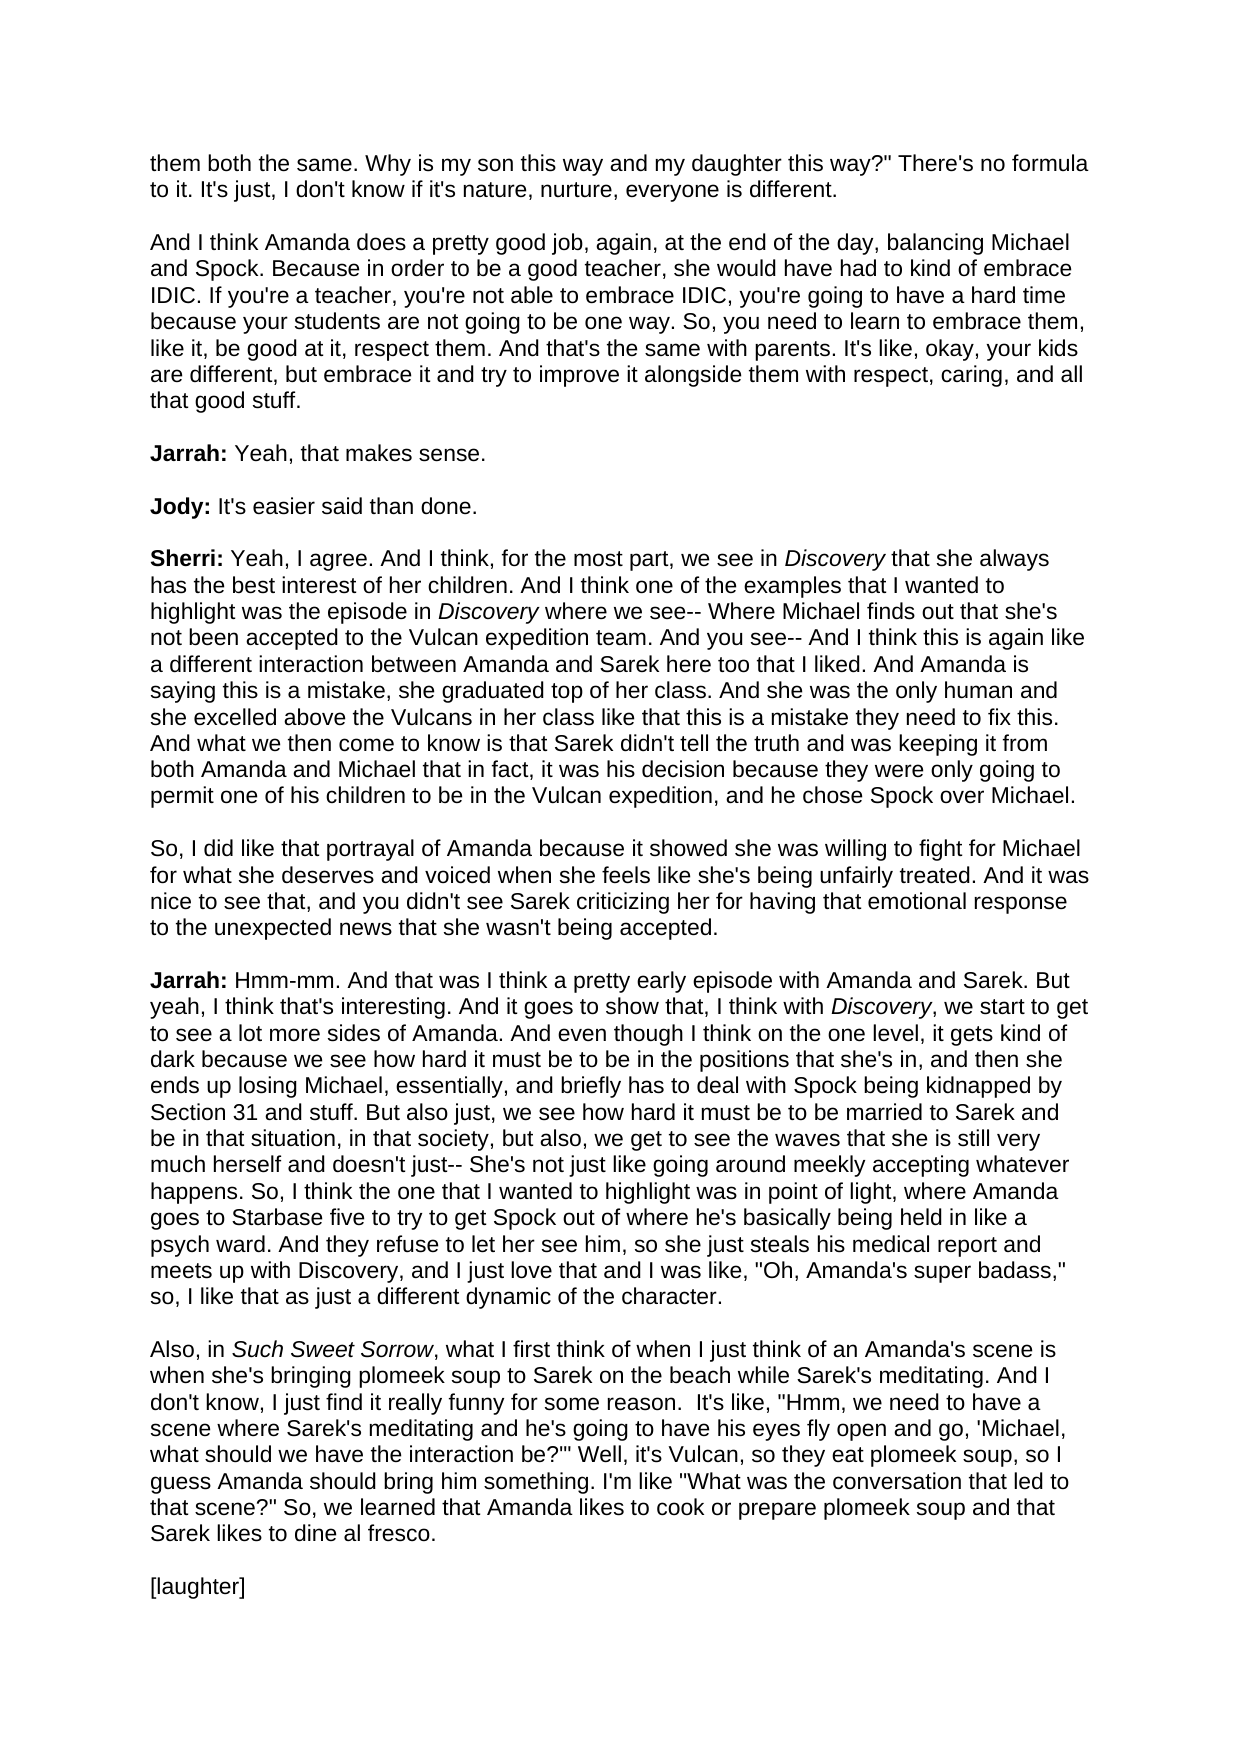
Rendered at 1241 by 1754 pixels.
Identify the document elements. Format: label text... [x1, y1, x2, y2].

text And I think Amanda does a pretty good job, again, at the end of the day, balancing Michael and Spock. Because in order to be a good teacher, she would have had to kind of embrace IDIC. If you're a teacher, you're not able to embrace IDIC, you're going to have a hard time because your students are not going to be one way. So, you need to learn to embrace them, like it, be good at it, respect them. And that's the same with parents. It's like, okay, your kids are different, but embrace it and try to improve it alongside them with respect, caring, and all that good stuff. [150, 229, 1090, 413]
text Jody: It's easier said than done. [150, 493, 1090, 519]
text So, I did like that portrayal of Amanda because it showed she was willing to fight for Michael for what she deserves and voiced when she feels like she's being unfairly treated. And it was nice to see that, and you didn't see Sarek criticizing her for having that emotional response to the unexpected news that she wasn't being accepted. [150, 835, 1090, 941]
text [150, 150, 1090, 203]
text Jarrah: Yeah, that makes sense. [150, 440, 1090, 466]
text Sherri: Yeah, I agree. And I think, for the most part, we see in Discovery that she always has the best interest of her children. And I think one of the examples that I wanted to highlight was the episode in Discovery where we see-- Where Michael finds out that she's not been accepted to the Vulcan expedition team. And you see-- And I think this is again like a different interaction between Amanda and Sarek here too that I liked. And Amanda is saying this is a mistake, she graduated top of her class. And she was the only human and she excelled above the Vulcans in her class like that this is a mistake they need to fix this. And what we then come to know is that Sarek didn't tell the truth and was keeping it from both Amanda and Michael that in fact, it was his decision because they were only going to permit one of his children to be in the Vulcan expedition, and he chose Spock over Michael. [150, 545, 1090, 809]
text [laughter] [150, 1573, 1090, 1599]
text Also, in Such Sweet Sorrow, what I first think of when I just think of an Amanda's scene is when she's bringing plomeek soup to Sarek on the beach while Sarek's meditating. And I don't know, I just find it really funny for some reason. It's like, "Hmm, we need to have a scene where Sarek's meditating and he's going to have his eyes fly open and go, 'Michael, what should we have the interaction be?'" Well, it's Vulcan, so they eat plomeek soup, so I guess Amanda should bring him something. I'm like "What was the conversation that led to that scene?" So, we learned that Amanda likes to cook or prepare plomeek soup and that Sarek likes to dine al fresco. [150, 1336, 1090, 1547]
text Jarrah: Hmm-mm. And that was I think a pretty early episode with Amanda and Sarek. But yeah, I think that's interesting. And it goes to show that, I think with Discovery, we start to get to see a lot more sides of Amanda. And even though I think on the one level, it gets kind of dark because we see how hard it must be to be in the positions that she's in, and then she ends up losing Michael, essentially, and briefly has to deal with Spock being kidnapped by Section 31 and stuff. But also just, we see how hard it must be to be married to Sarek and be in that situation, in that society, but also, we get to see the waves that she is still very much herself and doesn't just-- She's not just like going around meekly accepting whatever happens. So, I think the one that I wanted to highlight was in point of light, where Amanda goes to Starbase five to try to get Spock out of where he's basically being held in like a psych ward. And they refuse to let her see him, so she just steals his medical report and meets up with Discovery, and I just love that and I was like, "Oh, Amanda's super badass," so, I like that as just a different dynamic of the character. [150, 967, 1090, 1309]
